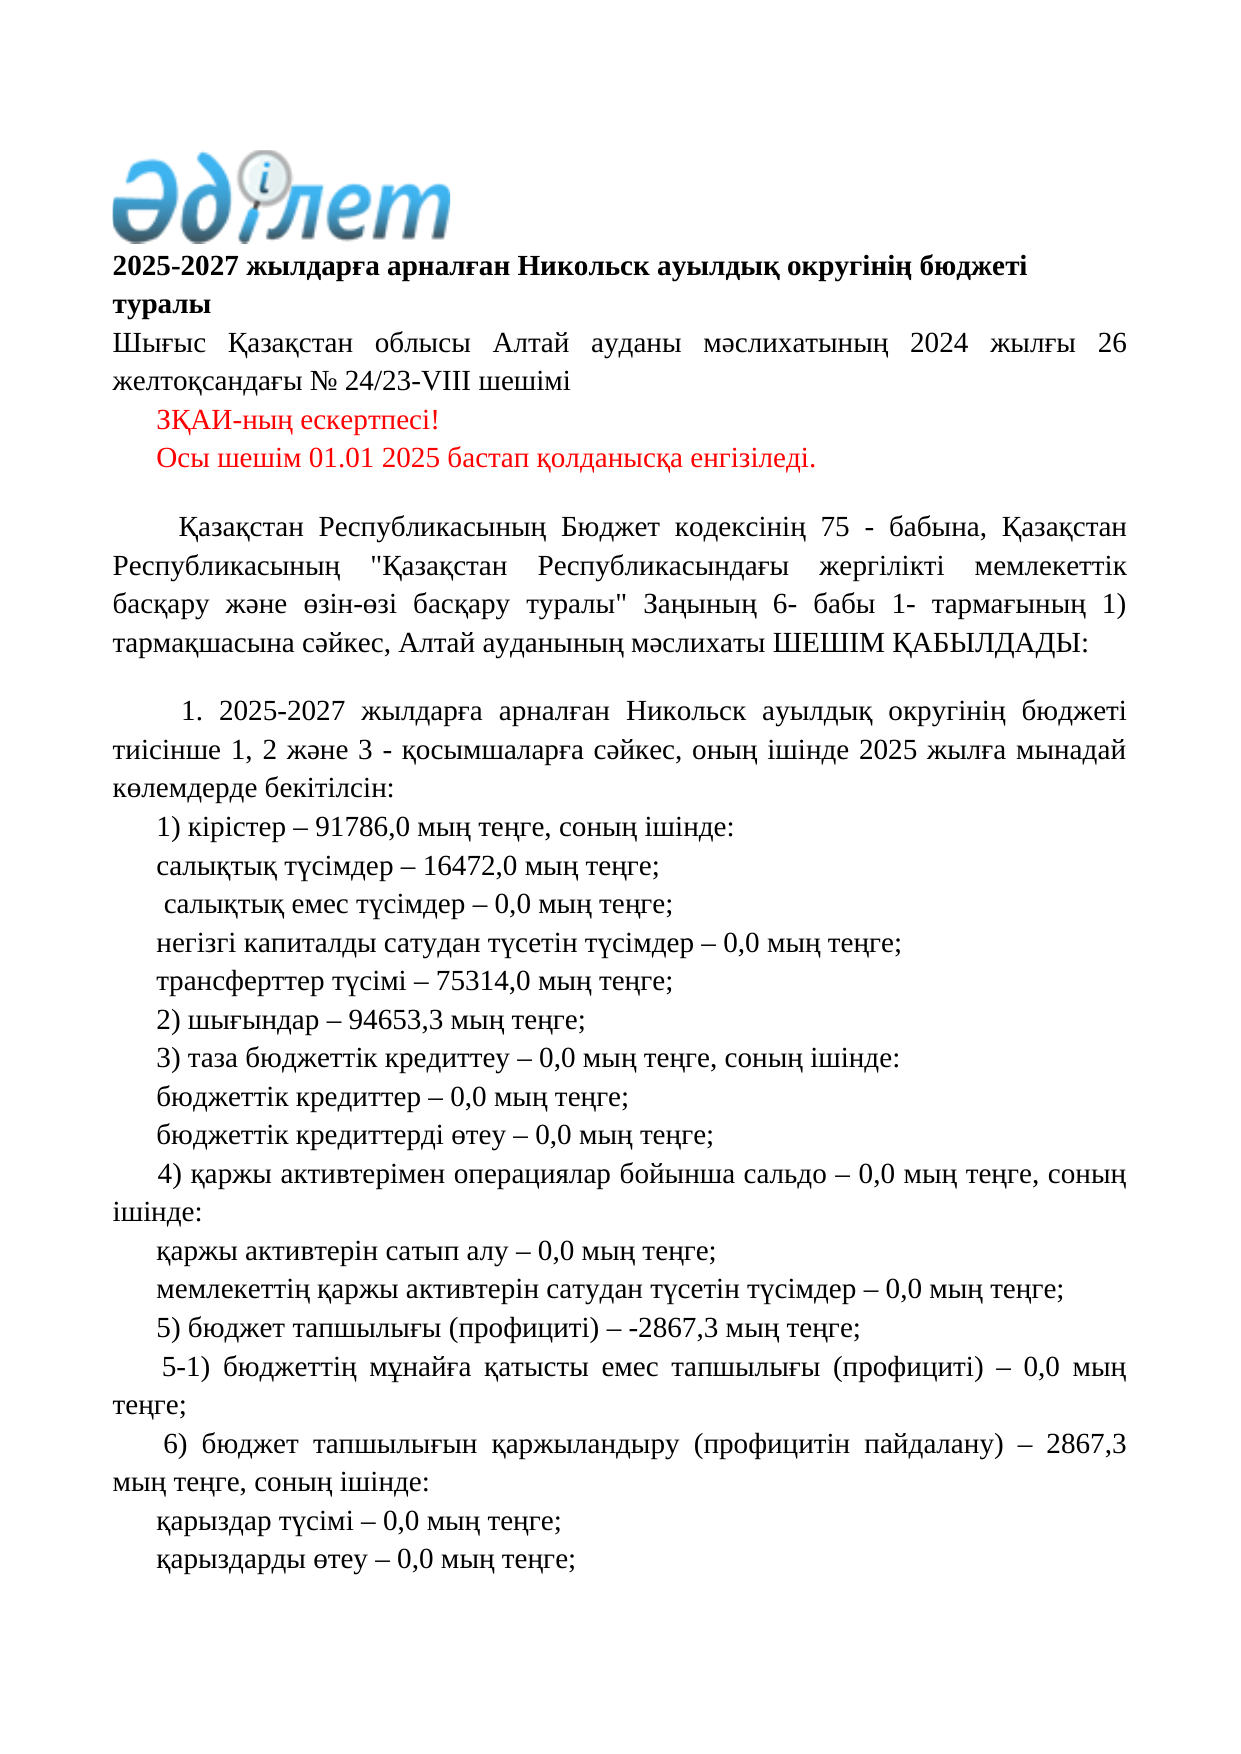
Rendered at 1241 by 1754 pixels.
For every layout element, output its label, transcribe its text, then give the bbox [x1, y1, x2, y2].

text ЗҚАИ-ның ескертпесі! [112, 402, 1128, 435]
text 3) таза бюджеттік кредиттеу – 0,0 мың теңге, соның ішінде: [112, 1040, 1128, 1074]
text қарыздар түсімі – 0,0 мың теңге; [112, 1503, 1128, 1536]
text 4) қаржы активтерімен операциялар бойынша сальдо – 0,0 мың теңге, соның ішінде: [112, 1156, 1128, 1228]
text 5) бюджет тапшылығы (профициті) – -2867,3 мың теңге; [112, 1310, 1128, 1344]
text 2025-2027 жылдарға арналған Никольск ауылдық округінің бюджеті туралы [112, 248, 1128, 320]
text Шығыс Қазақстан облысы Алтай ауданы мәслихатының 2024 жылғы 26 желтоқсандағы № 24/23-VIII шешімі [112, 325, 1128, 397]
text салықтық түсімдер – 16472,0 мың теңге; [112, 848, 1128, 881]
text қарыздарды өтеу – 0,0 мың теңге; [112, 1541, 1128, 1575]
text мемлекеттің қаржы активтерін сатудан түсетін түсімдер – 0,0 мың теңге; [112, 1272, 1128, 1305]
text негізгі капиталды сатудан түсетін түсімдер – 0,0 мың теңге; [112, 925, 1128, 958]
text бюджеттік кредиттерді өтеу – 0,0 мың теңге; [112, 1117, 1128, 1151]
text Осы шешім 01.01 2025 бастап қолданысқа енгізіледі. [112, 440, 1128, 474]
text 5-1) бюджеттің мұнайға қатысты емес тапшылығы (профициті) – 0,0 мың теңге; [112, 1349, 1128, 1421]
text Қазақстан Республикасының Бюджет кодексінің 75 - бабына, Қазақстан Республикасының "Қазақстан Республикасындағы жергілікті мемлекеттік басқару және өзін-өзі басқару туралы" Заңының 6- бабы 1- тармағының 1) тармақшасына сәйкес, Алтай ауданының мәслихаты ШЕШІМ ҚАБЫЛДАДЫ: [112, 509, 1128, 658]
text 1. 2025-2027 жылдарға арналған Никольск ауылдық округінің бюджеті тиісінше 1, 2 және 3 - қосымшаларға сәйкес, оның ішінде 2025 жылға мынадай көлемдерде бекітілсін: [112, 693, 1128, 804]
text трансферттер түсімі – 75314,0 мың теңге; [112, 963, 1128, 997]
text 2) шығындар – 94653,3 мың теңге; [112, 1002, 1128, 1035]
text салықтық емес түсімдер – 0,0 мың теңге; [112, 886, 1128, 920]
text бюджеттік кредиттер – 0,0 мың теңге; [112, 1079, 1128, 1112]
text 6) бюджет тапшылығын қаржыландыру (профицитін пайдалану) – 2867,3 мың теңге, соның ішінде: [112, 1426, 1128, 1498]
picture [112, 150, 451, 244]
text 1) кірістер – 91786,0 мың теңге, соның ішінде: [112, 809, 1128, 843]
text қаржы активтерін сатып алу – 0,0 мың теңге; [112, 1233, 1128, 1267]
